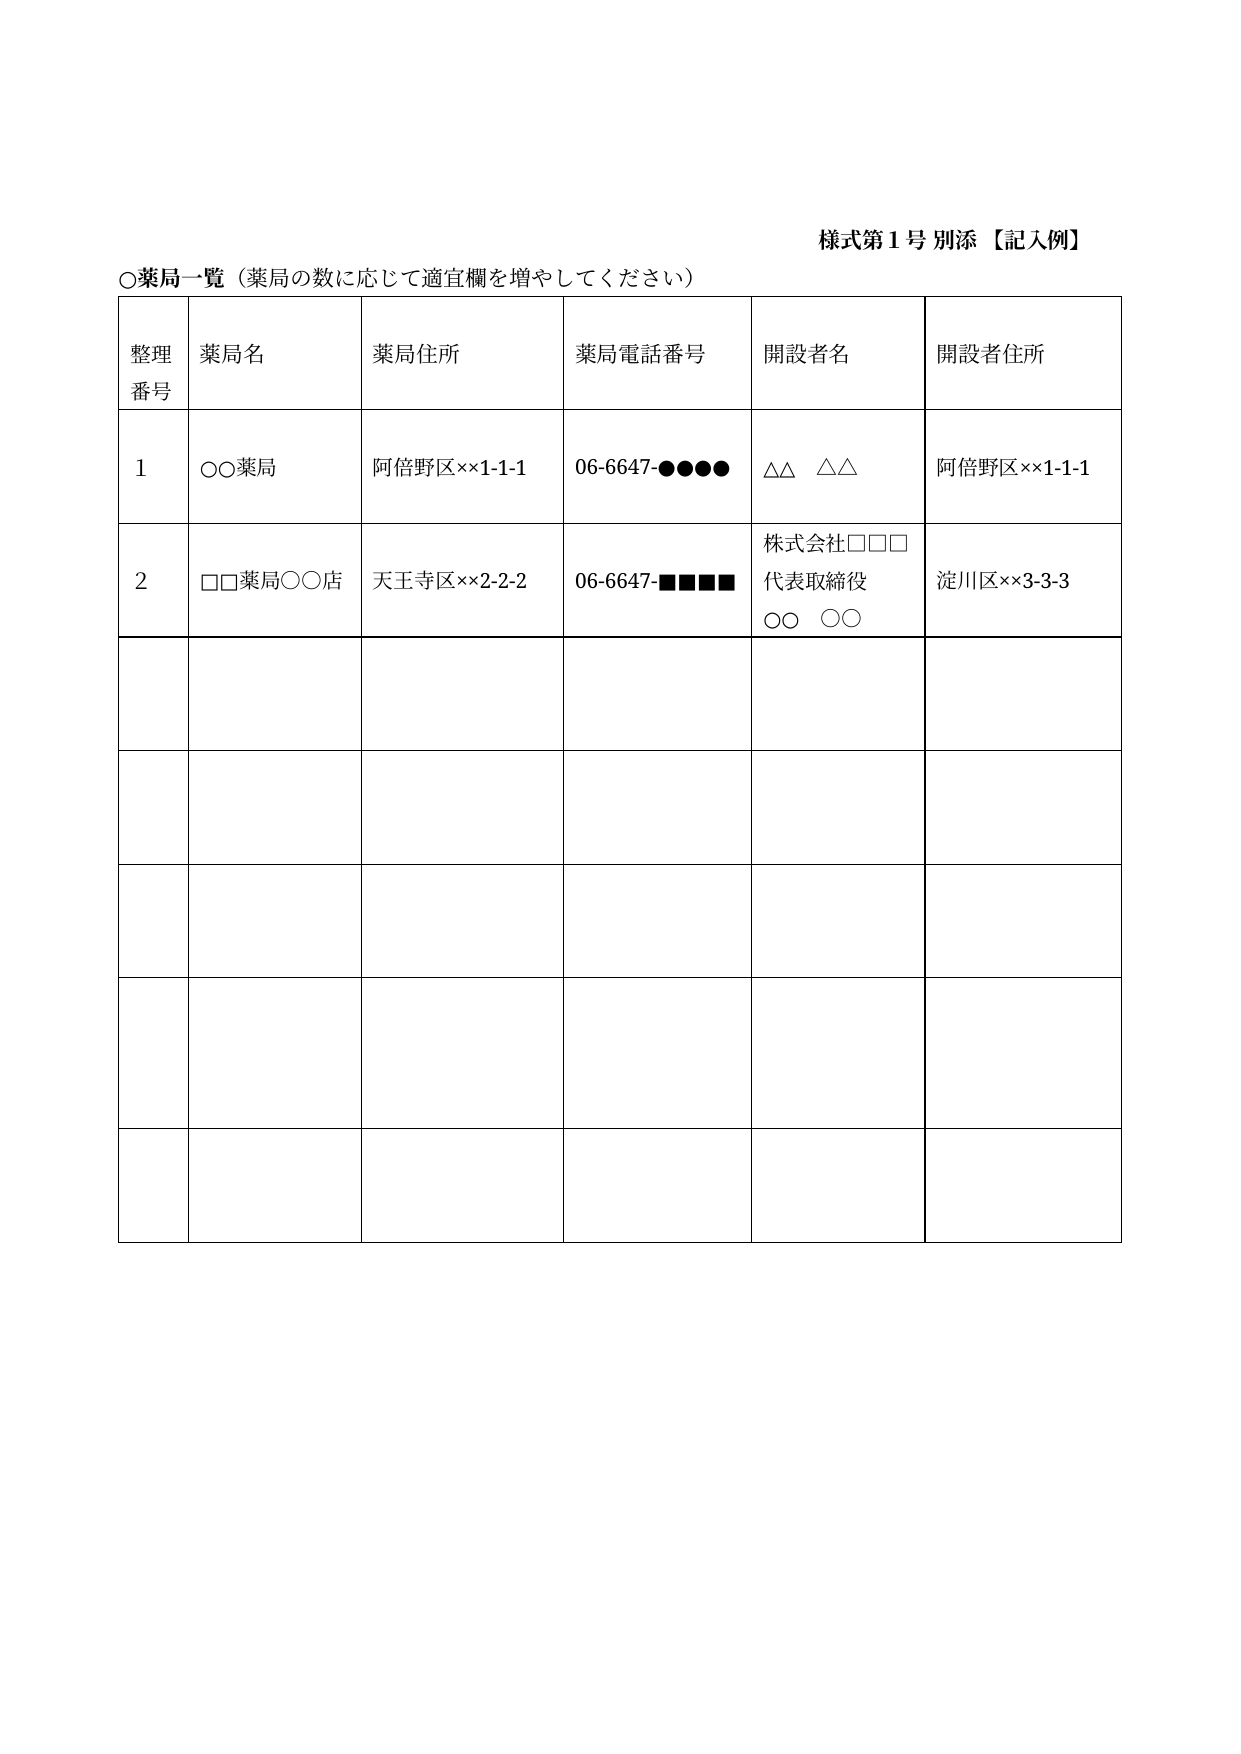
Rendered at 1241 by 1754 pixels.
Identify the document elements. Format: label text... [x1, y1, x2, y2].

table_cell 淀川区××3-3-3 [926, 524, 1121, 636]
table_cell [119, 978, 188, 1128]
table_cell [564, 638, 751, 750]
table_cell [926, 638, 1121, 750]
table_cell [926, 751, 1121, 863]
table_header 開設者名 [752, 297, 924, 409]
table_cell [362, 751, 563, 863]
table_header 薬局名 [189, 297, 361, 409]
table_header 薬局住所 [362, 297, 563, 409]
table_cell [119, 751, 188, 863]
table_header 薬局電話番号 [564, 297, 751, 409]
table_cell [564, 865, 751, 977]
table_header 開設者住所 [926, 297, 1121, 409]
table_cell [189, 1129, 361, 1242]
table_cell [752, 751, 924, 863]
table_cell [362, 978, 563, 1128]
table_cell [189, 978, 361, 1128]
table_cell [564, 978, 751, 1128]
table_cell 阿倍野区××1-1-1 [926, 410, 1121, 523]
text ○薬局一覧（薬局の数に応じて適宜欄を増やしてください） [118, 258, 1122, 296]
table_cell [189, 751, 361, 863]
table_cell [752, 865, 924, 977]
table_cell [119, 1129, 188, 1242]
table_cell ２ [119, 524, 188, 636]
table_cell □□薬局○○店 [189, 524, 361, 636]
text 様式第１号 別添 【記入例】 [118, 221, 1122, 258]
table_cell [564, 1129, 751, 1242]
table_cell 06-6647-■■■■ [564, 524, 751, 636]
table_cell [926, 865, 1121, 977]
table_cell [926, 978, 1121, 1128]
table_cell [926, 1129, 1121, 1242]
table_cell [362, 865, 563, 977]
table_cell [564, 751, 751, 863]
table_header 整理 番号 [119, 297, 188, 409]
table_cell [119, 865, 188, 977]
table_cell [119, 638, 188, 750]
table_cell [752, 978, 924, 1128]
table_cell 天王寺区××2-2-2 [362, 524, 563, 636]
table_cell [189, 865, 361, 977]
table_cell △△ △△ [752, 410, 924, 523]
table_cell [189, 638, 361, 750]
table_cell １ [119, 410, 188, 523]
table_cell 阿倍野区××1-1-1 [362, 410, 563, 523]
table_cell 06-6647-●●●● [564, 410, 751, 523]
table_cell [752, 638, 924, 750]
table_cell [362, 1129, 563, 1242]
table_cell [752, 1129, 924, 1242]
table_cell ○○薬局 [189, 410, 361, 523]
table_cell 株式会社□□□ 代表取締役 ○○ ○○ [752, 524, 924, 636]
table_cell [362, 638, 563, 750]
